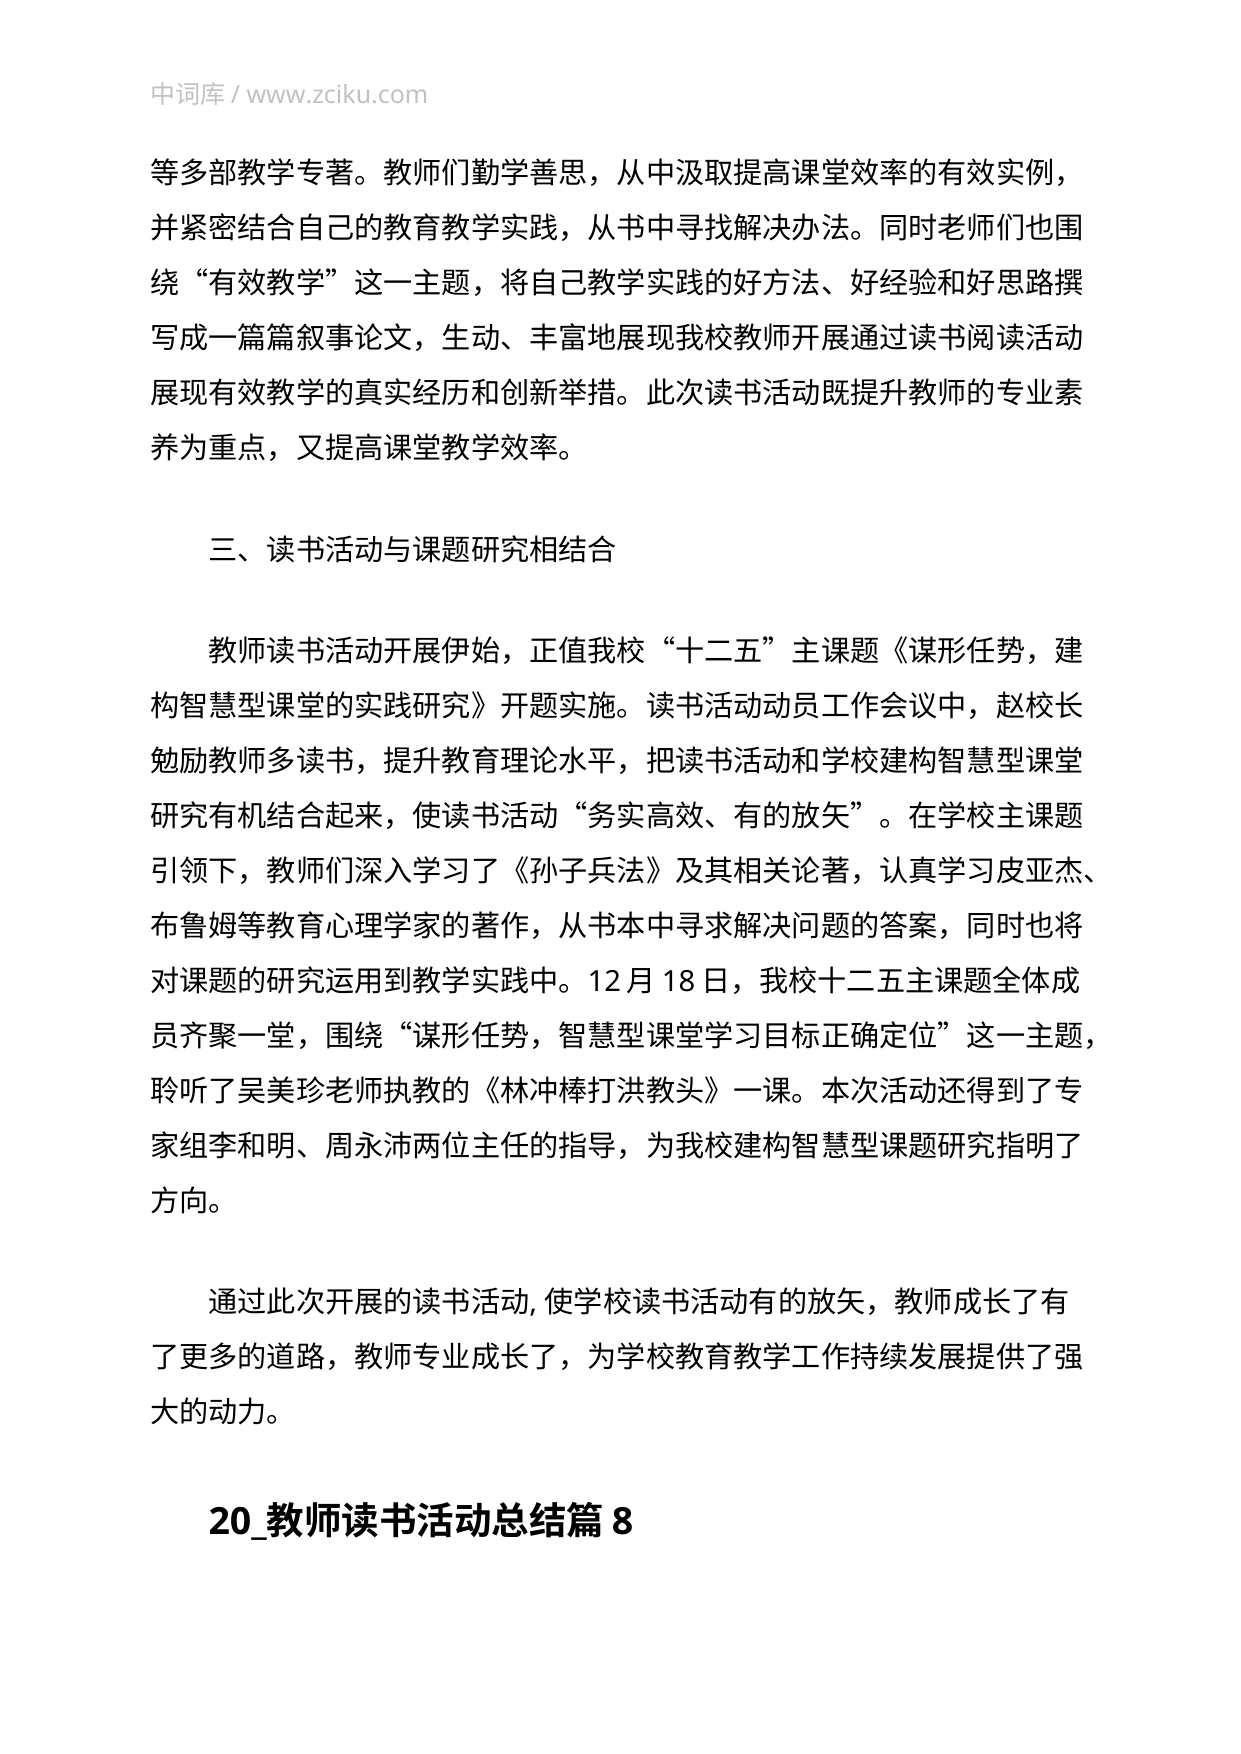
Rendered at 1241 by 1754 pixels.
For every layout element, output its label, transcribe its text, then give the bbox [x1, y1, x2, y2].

text 教师读书活动开展伊始，正值我校“十二五”主课题《谋形任势，建构智慧型课堂的实践研究》开题实施。读书活动动员工作会议中，赵校长勉励教师多读书，提升教育理论水平，把读书活动和学校建构智慧型课堂研究有机结合起来，使读书活动“务实高效、有的放矢”。在学校主课题引领下，教师们深入学习了《孙子兵法》及其相关论著，认真学习皮亚杰、布鲁姆等教育心理学家的著作，从书本中寻求解决问题的答案，同时也将对课题的研究运用到教学实践中。12月18日，我校十二五主课题全体成员齐聚一堂，围绕“谋形任势，智慧型课堂学习目标正确定位”这一主题，聆听了吴美珍老师执教的《林冲棒打洪教头》一课。本次活动还得到了专家组李和明、周永沛两位主任的指导，为我校建构智慧型课题研究指明了方向。 [150, 628, 1090, 1219]
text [150, 150, 1090, 467]
text 20_教师读书活动总结篇8 [150, 1491, 1090, 1545]
text 通过此次开展的读书活动, 使学校读书活动有的放矢，教师成长了有了更多的道路，教师专业成长了，为学校教育教学工作持续发展提供了强大的动力。 [150, 1279, 1090, 1431]
text 三、读书活动与课题研究相结合 [150, 526, 1090, 568]
